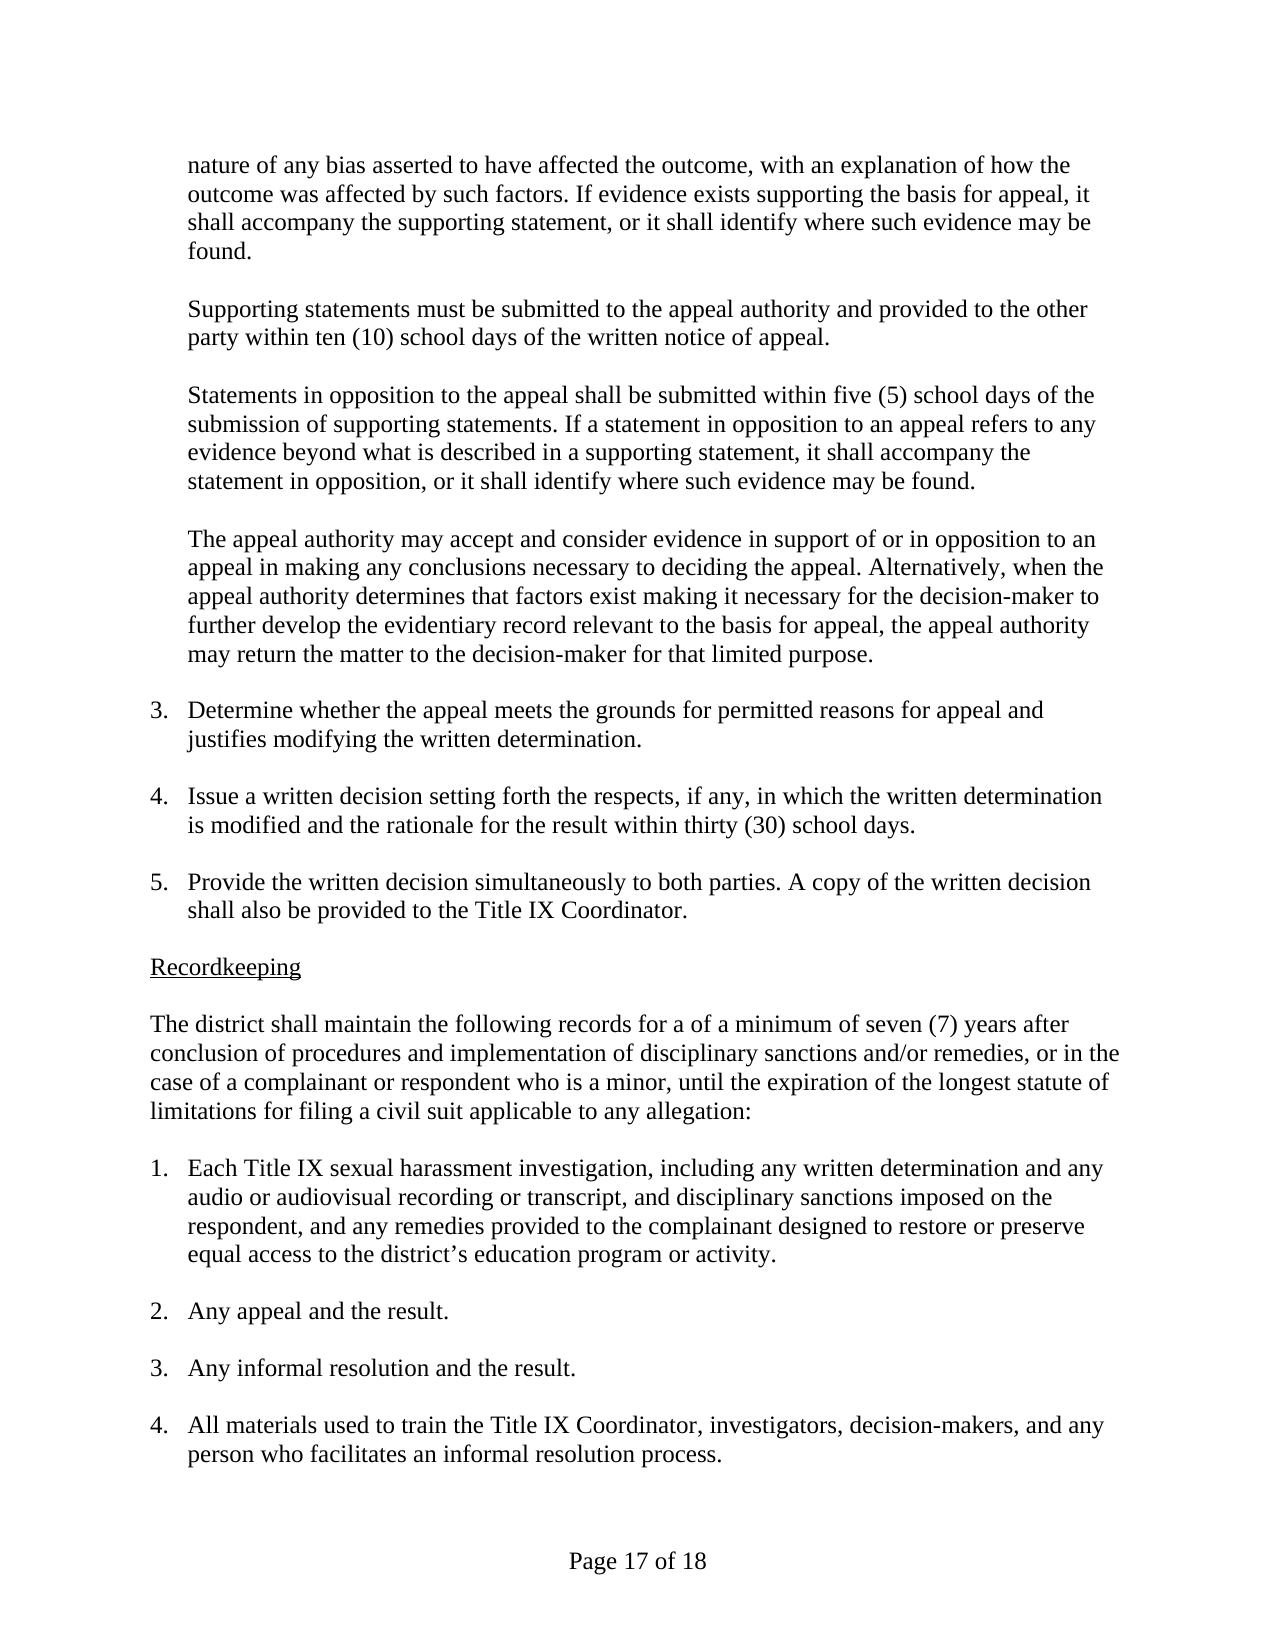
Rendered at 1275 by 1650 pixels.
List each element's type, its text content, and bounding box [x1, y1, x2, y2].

list All materials used to train the Title IX Coordinator, investigators, decision-makers, and any person who facilitates an informal resolution process. [150, 1410, 1125, 1495]
list Determine whether the appeal meets the grounds for permitted reasons for appeal and justifies modifying the written determination. [150, 696, 1125, 781]
text The district shall maintain the following records for a of a minimum of seven (7) years after conclusion of procedures and implementation of disciplinary sanctions and/or remedies, or in the case of a complainant or respondent who is a minor, until the expiration of the longest statute of limitations for filing a civil suit applicable to any allegation: [150, 1009, 1125, 1124]
text Recordkeeping [150, 952, 1125, 981]
list Any informal resolution and the result. [150, 1353, 1125, 1410]
list Provide the written decision simultaneously to both parties. A copy of the written decision shall also be provided to the Title IX Coordinator. [150, 867, 1125, 952]
list Each Title IX sexual harassment investigation, including any written determination and any audio or audiovisual recording or transcript, and disciplinary sanctions imposed on the respondent, and any remedies provided to the complainant designed to restore or preserve equal access to the district’s education program or activity. [150, 1153, 1125, 1296]
list Any appeal and the result. [150, 1296, 1125, 1353]
list Issue a written decision setting forth the respects, if any, in which the written determination is modified and the rationale for the result within thirty (30) school days. [150, 781, 1125, 867]
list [150, 150, 1125, 696]
